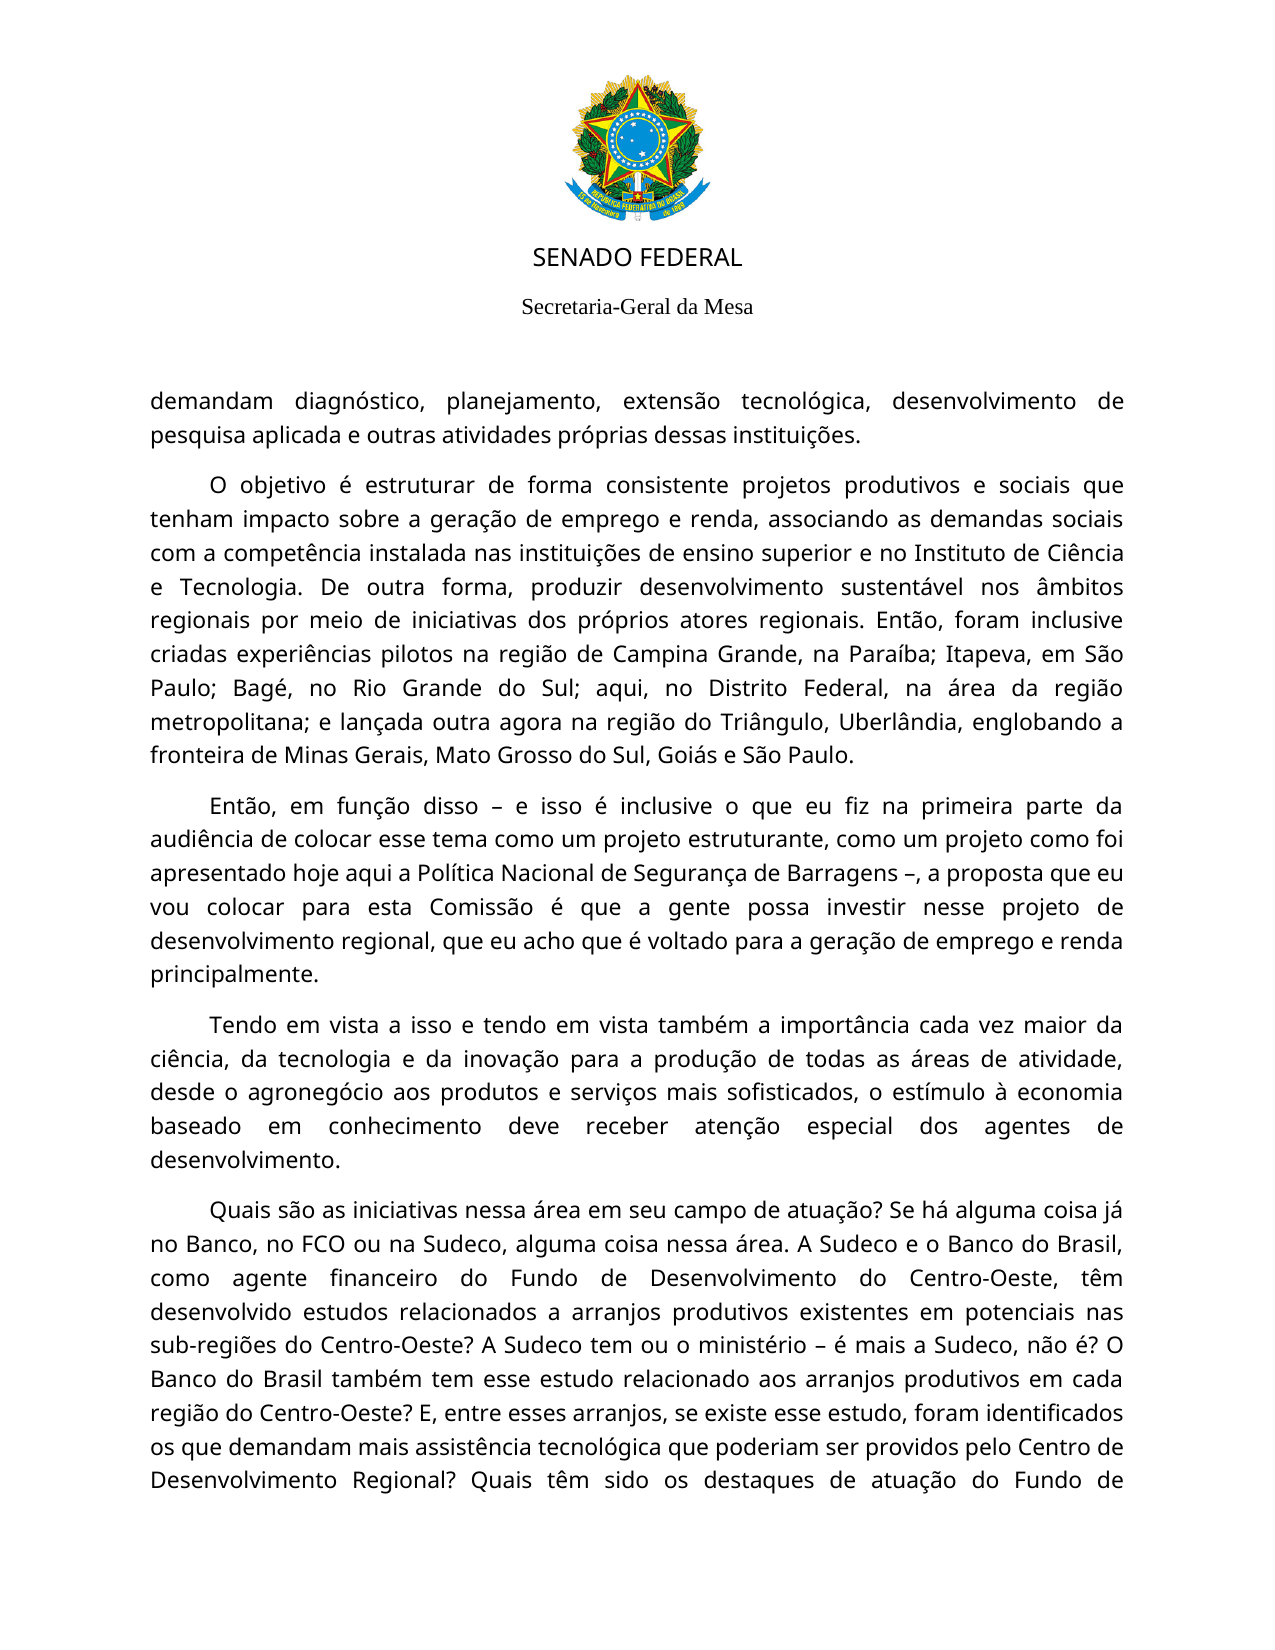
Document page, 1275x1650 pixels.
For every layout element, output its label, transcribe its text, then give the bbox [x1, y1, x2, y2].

text O objetivo é estruturar de forma consistente projetos produtivos e sociais que tenham impacto sobre a geração de emprego e renda, associando as demandas sociais com a competência instalada nas instituições de ensino superior e no Instituto de Ciência e Tecnologia. De outra forma, produzir desenvolvimento sustentável nos âmbitos regionais por meio de iniciativas dos próprios atores regionais. Então, foram inclusive criadas experiências pilotos na região de Campina Grande, na Paraíba; Itapeva, em São Paulo; Bagé, no Rio Grande do Sul; aqui, no Distrito Federal, na área da região metropolitana; e lançada outra agora na região do Triângulo, Uberlândia, englobando a fronteira de Minas Gerais, Mato Grosso do Sul, Goiás e São Paulo. [150, 469, 1125, 770]
text Então, em função disso – e isso é inclusive o que eu fiz na primeira parte da audiência de colocar esse tema como um projeto estruturante, como um projeto como foi apresentado hoje aqui a Política Nacional de Segurança de Barragens –, a proposta que eu vou colocar para esta Comissão é que a gente possa investir nesse projeto de desenvolvimento regional, que eu acho que é voltado para a geração de emprego e renda principalmente. [150, 789, 1125, 989]
picture [564, 75, 711, 221]
text Tendo em vista a isso e tendo em vista também a importância cada vez maior da ciência, da tecnologia e da inovação para a produção de todas as áreas de atividade, desde o agronegócio aos produtos e serviços mais sofisticados, o estímulo à economia baseado em conhecimento deve receber atenção especial dos agentes de desenvolvimento. [150, 1009, 1125, 1175]
